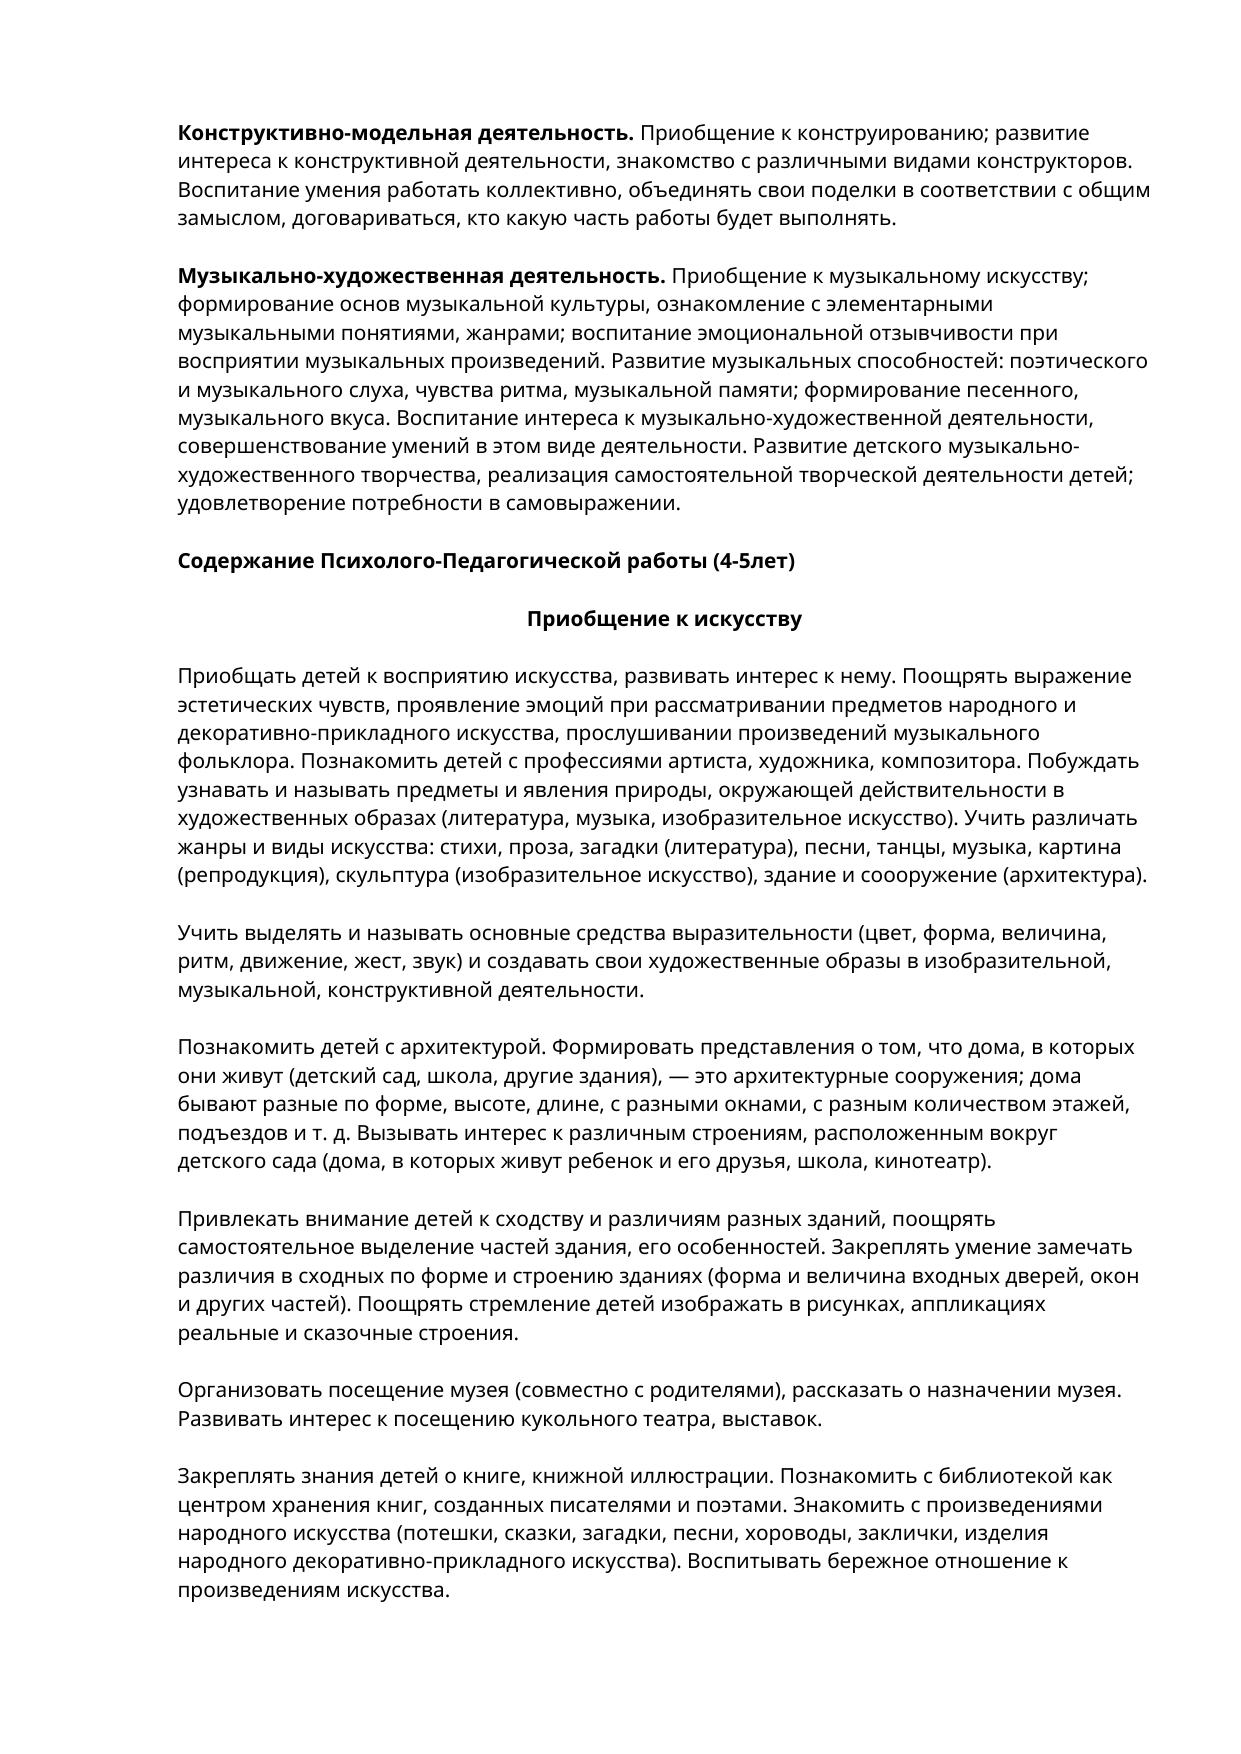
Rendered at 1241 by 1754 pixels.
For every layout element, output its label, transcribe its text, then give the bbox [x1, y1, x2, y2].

text Учить выделять и называть основные средства выразительности (цвет, форма, величина, ритм, движение, жест, звук) и создавать свои художественные образы в изобразительной, музыкальной, конструктивной деятельности. [177, 918, 1152, 1003]
text Закреплять знания детей о книге, книжной иллюстрации. Познакомить с библиотекой как центром хранения книг, созданных писателями и поэтами. Знакомить с произведениями народного искусства (потешки, сказки, загадки, песни, хороводы, заклички, изделия народного декоративно-прикладного искусства). Воспитывать бережное отношение к произведениям искусства. [177, 1461, 1152, 1603]
text Приобщать детей к восприятию искусства, развивать интерес к нему. Поощрять выражение эстетических чувств, проявление эмоций при рассматривании предметов народного и декоративно-прикладного искусства, прослушивании произведений музыкального фольклора. Познакомить детей с профессиями артиста, художника, композитора. Побуждать узнавать и называть предметы и явления природы, окружающей действительности в художественных образах (литература, музыка, изобразительное искусство). Учить различать жанры и виды искусства: стихи, проза, загадки (литература), песни, танцы, музыка, картина (репродукция), скульптура (изобразительное искусство), здание и соооружение (архитектура). [177, 661, 1152, 889]
text Содержание Психолого-Педагогической работы (4-5лет) [177, 546, 1152, 574]
text Приобщение к искусству [177, 604, 1152, 632]
text Музыкально-художественная деятельность. Приобщение к музыкальному искусству; формирование основ музыкальной культуры, ознакомление с элементарными музыкальными понятиями, жанрами; воспитание эмоциональной отзывчивости при восприятии музыкальных произведений. Развитие музыкальных способностей: поэтического и музыкального слуха, чувства ритма, музыкальной памяти; формирование песенного, музыкального вкуса. Воспитание интереса к музыкально-художественной деятельности, совершенствование умений в этом виде деятельности. Развитие детского музыкально-художественного творчества, реализация самостоятельной творческой деятельности детей; удовлетворение потребности в самовыражении. [177, 261, 1152, 517]
text Познакомить детей с архитектурой. Формировать представления о том, что дома, в которых они живут (детский сад, школа, другие здания), — это архитектурные сооружения; дома бывают разные по форме, высоте, длине, с разными окнами, с разным количеством этажей, подъездов и т. д. Вызывать интерес к различным строениям, расположенным вокруг детского сада (дома, в которых живут ребенок и его друзья, школа, кинотеатр). [177, 1032, 1152, 1175]
text Конструктивно-модельная деятельность. Приобщение к конструированию; развитие интереса к конструктивной деятельности, знакомство с различными видами конструкторов. Воспитание умения работать коллективно, объединять свои поделки в соответствии с общим замыслом, договариваться, кто какую часть работы будет выполнять. [177, 118, 1152, 232]
text Привлекать внимание детей к сходству и различиям разных зданий, поощрять самостоятельное выделение частей здания, его особенностей. Закреплять умение замечать различия в сходных по форме и строению зданиях (форма и величина входных дверей, окон и других частей). Поощрять стремление детей изображать в рисунках, аппликациях реальные и сказочные строения. [177, 1204, 1152, 1346]
text Организовать посещение музея (совместно с родителями), рассказать о назначении музея. Развивать интерес к посещению кукольного театра, выставок. [177, 1375, 1152, 1432]
